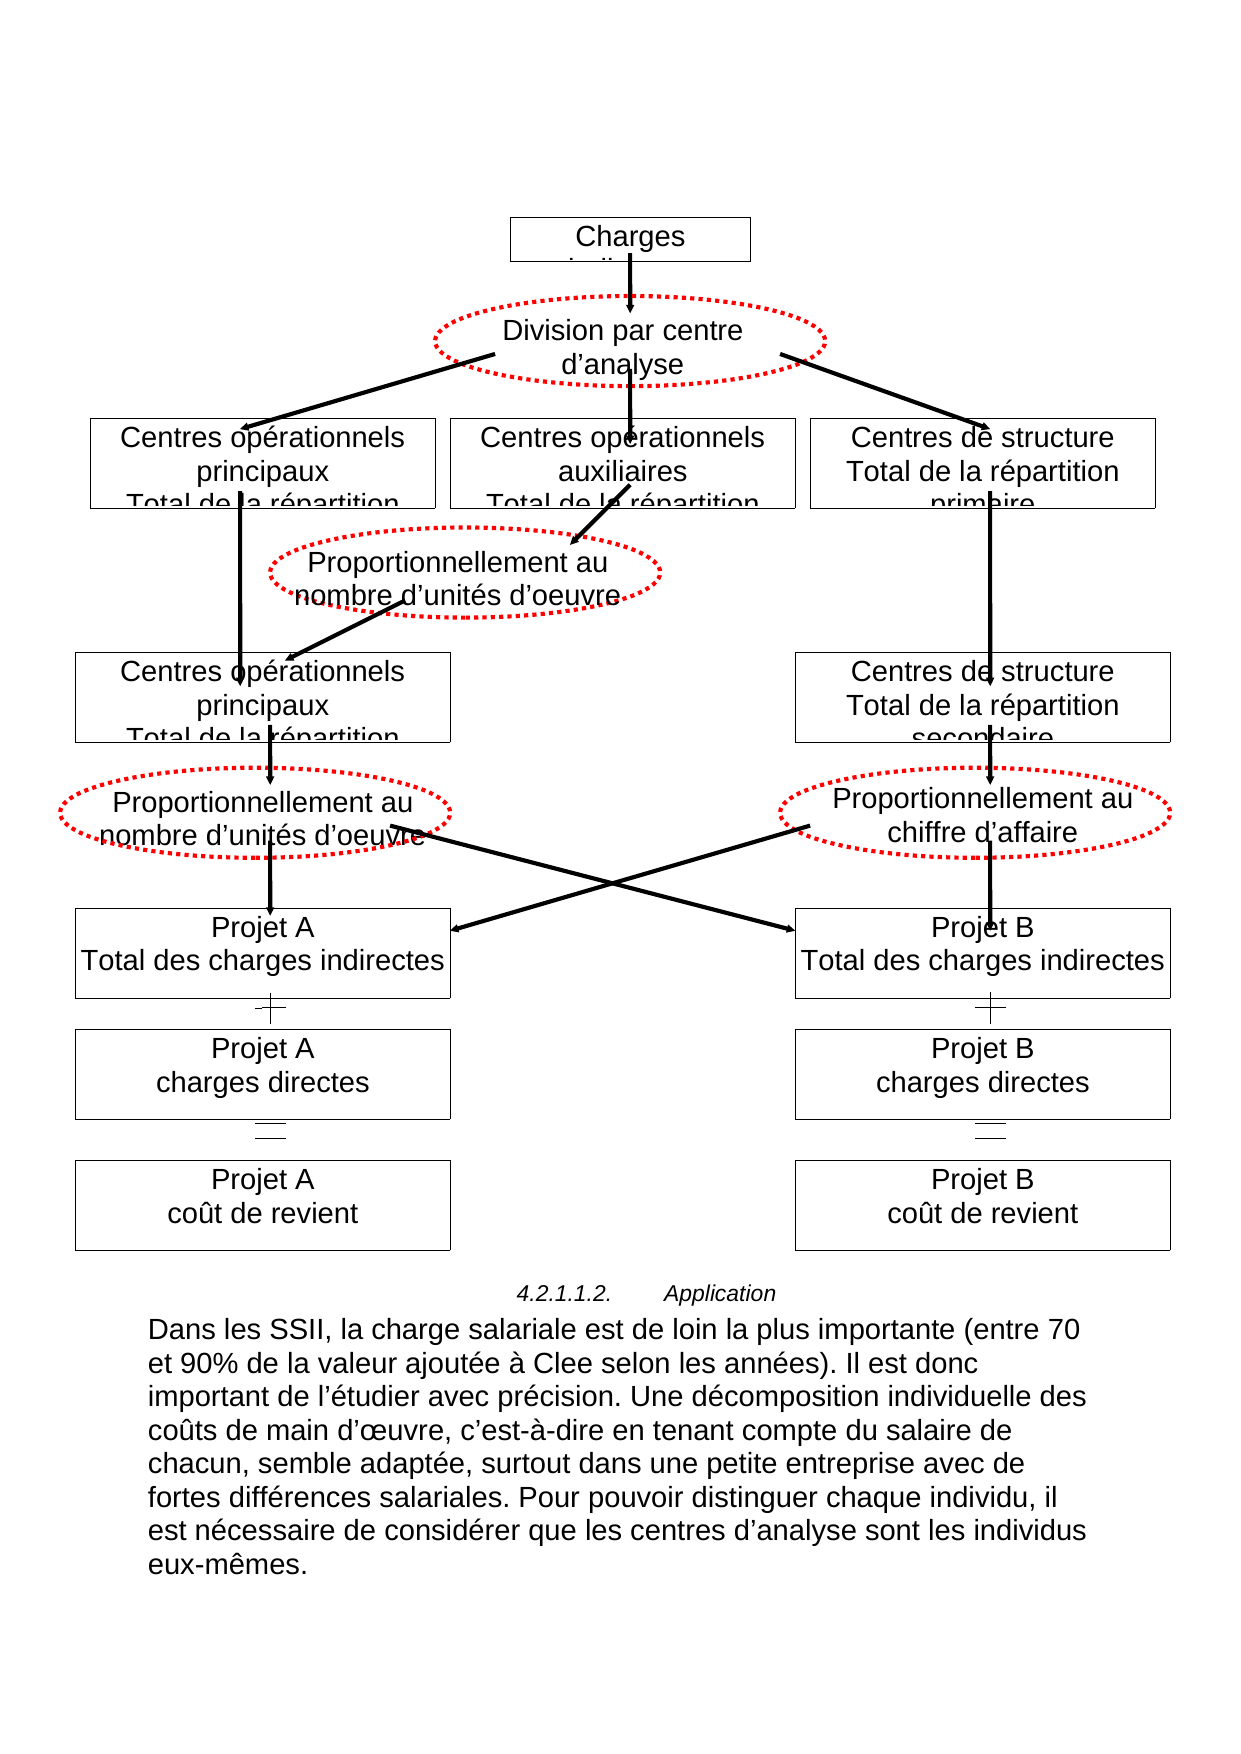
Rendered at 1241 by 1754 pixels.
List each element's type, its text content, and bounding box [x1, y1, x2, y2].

subtitle Application [516, 1279, 1093, 1306]
text Dans les SSII, la charge salariale est de loin la plus importante (entre 70 et 90% de la valeur ajoutée à Clee selon les années). Il est donc important de l’étudier avec précision. Une décomposition individuelle des coûts de main d’œuvre, c’est-à-dire en tenant compte du salaire de chacun, semble adaptée, surtout dans une petite entreprise avec de fortes différences salariales. Pour pouvoir distinguer chaque individu, il est nécessaire de considérer que les centres d’analyse sont les individus eux-mêmes. [148, 1312, 1093, 1580]
